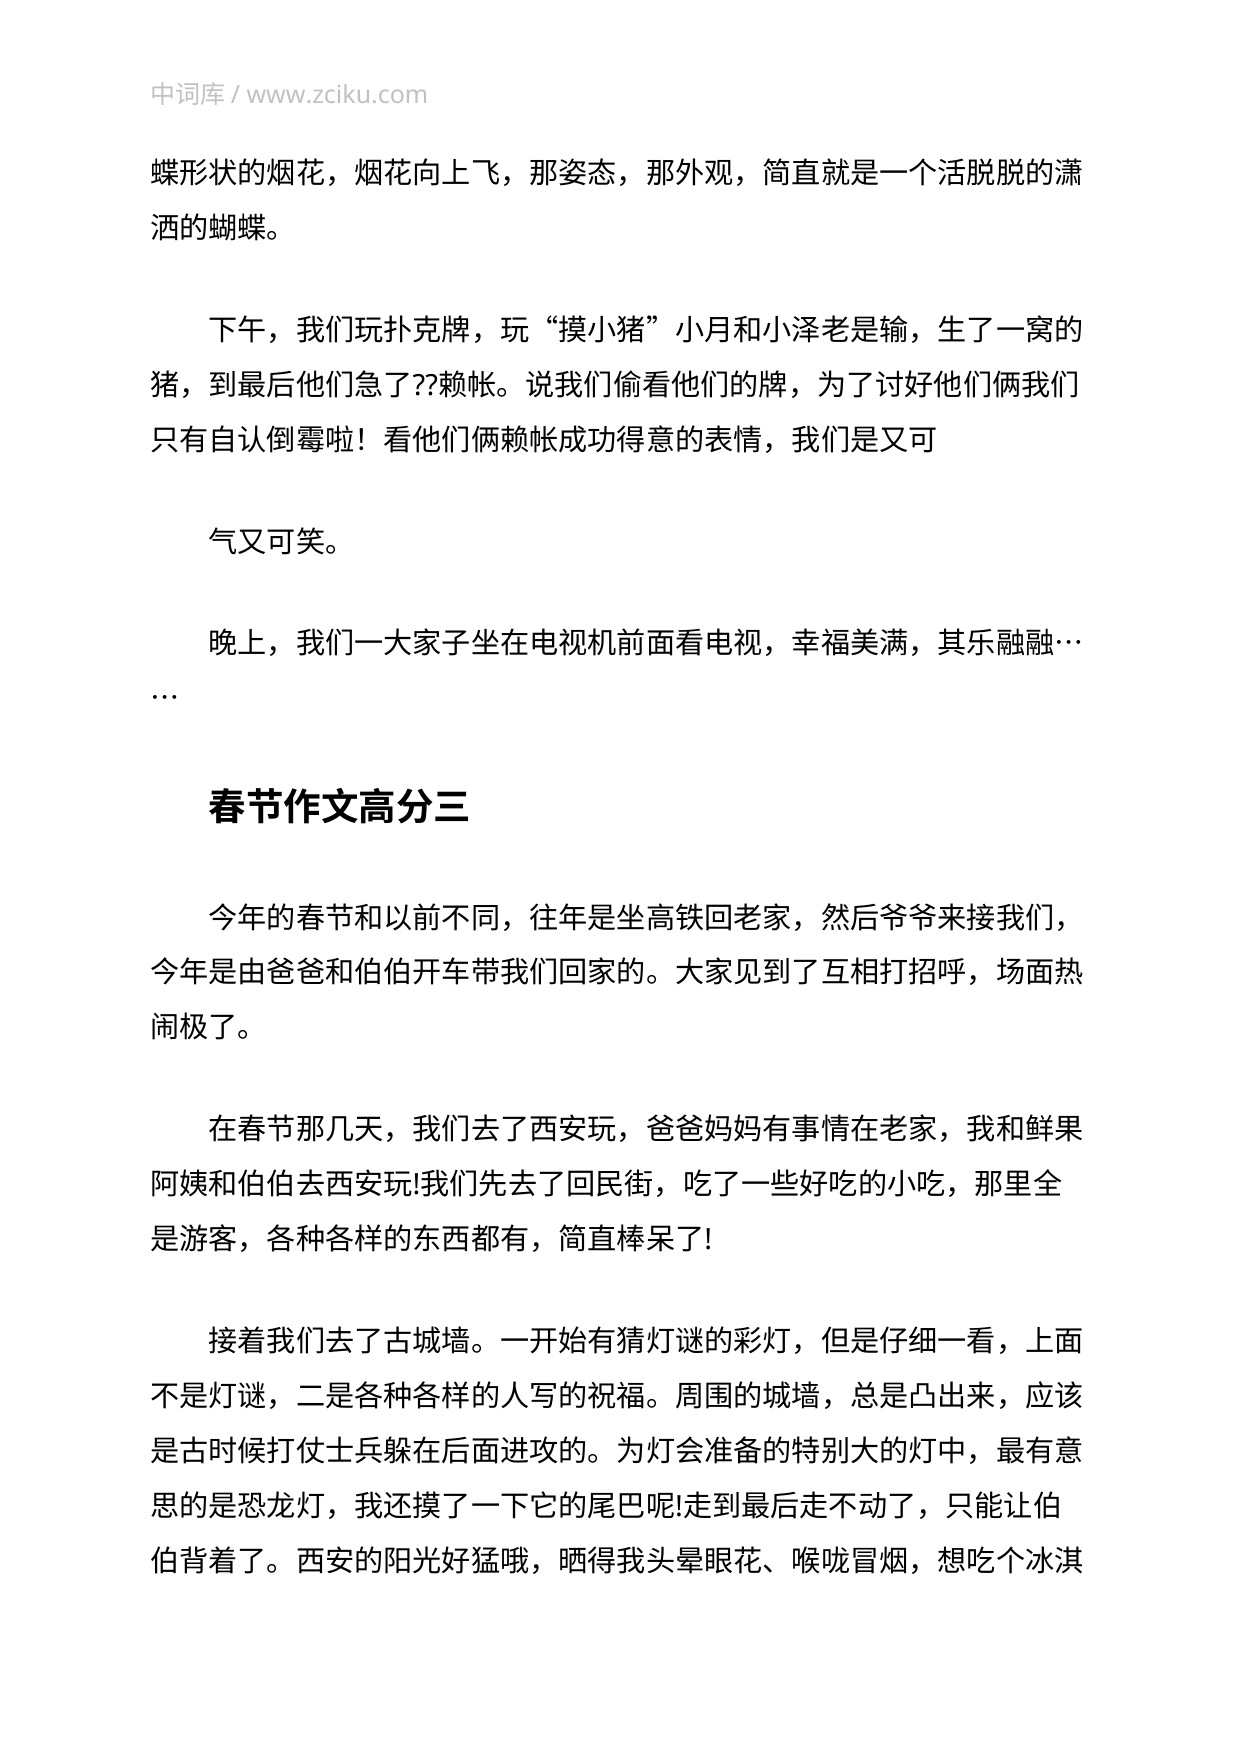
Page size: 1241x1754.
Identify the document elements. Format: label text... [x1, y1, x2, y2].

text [150, 150, 1090, 247]
text 下午，我们玩扑克牌，玩“摸小猪”小月和小泽老是输，生了一窝的猪，到最后他们急了??赖帐。说我们偷看他们的牌，为了讨好他们俩我们只有自认倒霉啦！看他们俩赖帐成功得意的表情，我们是又可 [150, 307, 1090, 459]
text 今年的春节和以前不同，往年是坐高铁回老家，然后爷爷来接我们，今年是由爸爸和伯伯开车带我们回家的。大家见到了互相打招呼，场面热闹极了。 [150, 894, 1090, 1046]
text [150, 1318, 1090, 1579]
text 春节作文高分三 [150, 777, 1090, 831]
text 晚上，我们一大家子坐在电视机前面看电视，幸福美满，其乐融融…… [150, 620, 1090, 717]
text 在春节那几天，我们去了西安玩，爸爸妈妈有事情在老家，我和鲜果阿姨和伯伯去西安玩!我们先去了回民街，吃了一些好吃的小吃，那里全是游客，各种各样的东西都有，简直棒呆了! [150, 1106, 1090, 1258]
text 气又可笑。 [150, 518, 1090, 561]
